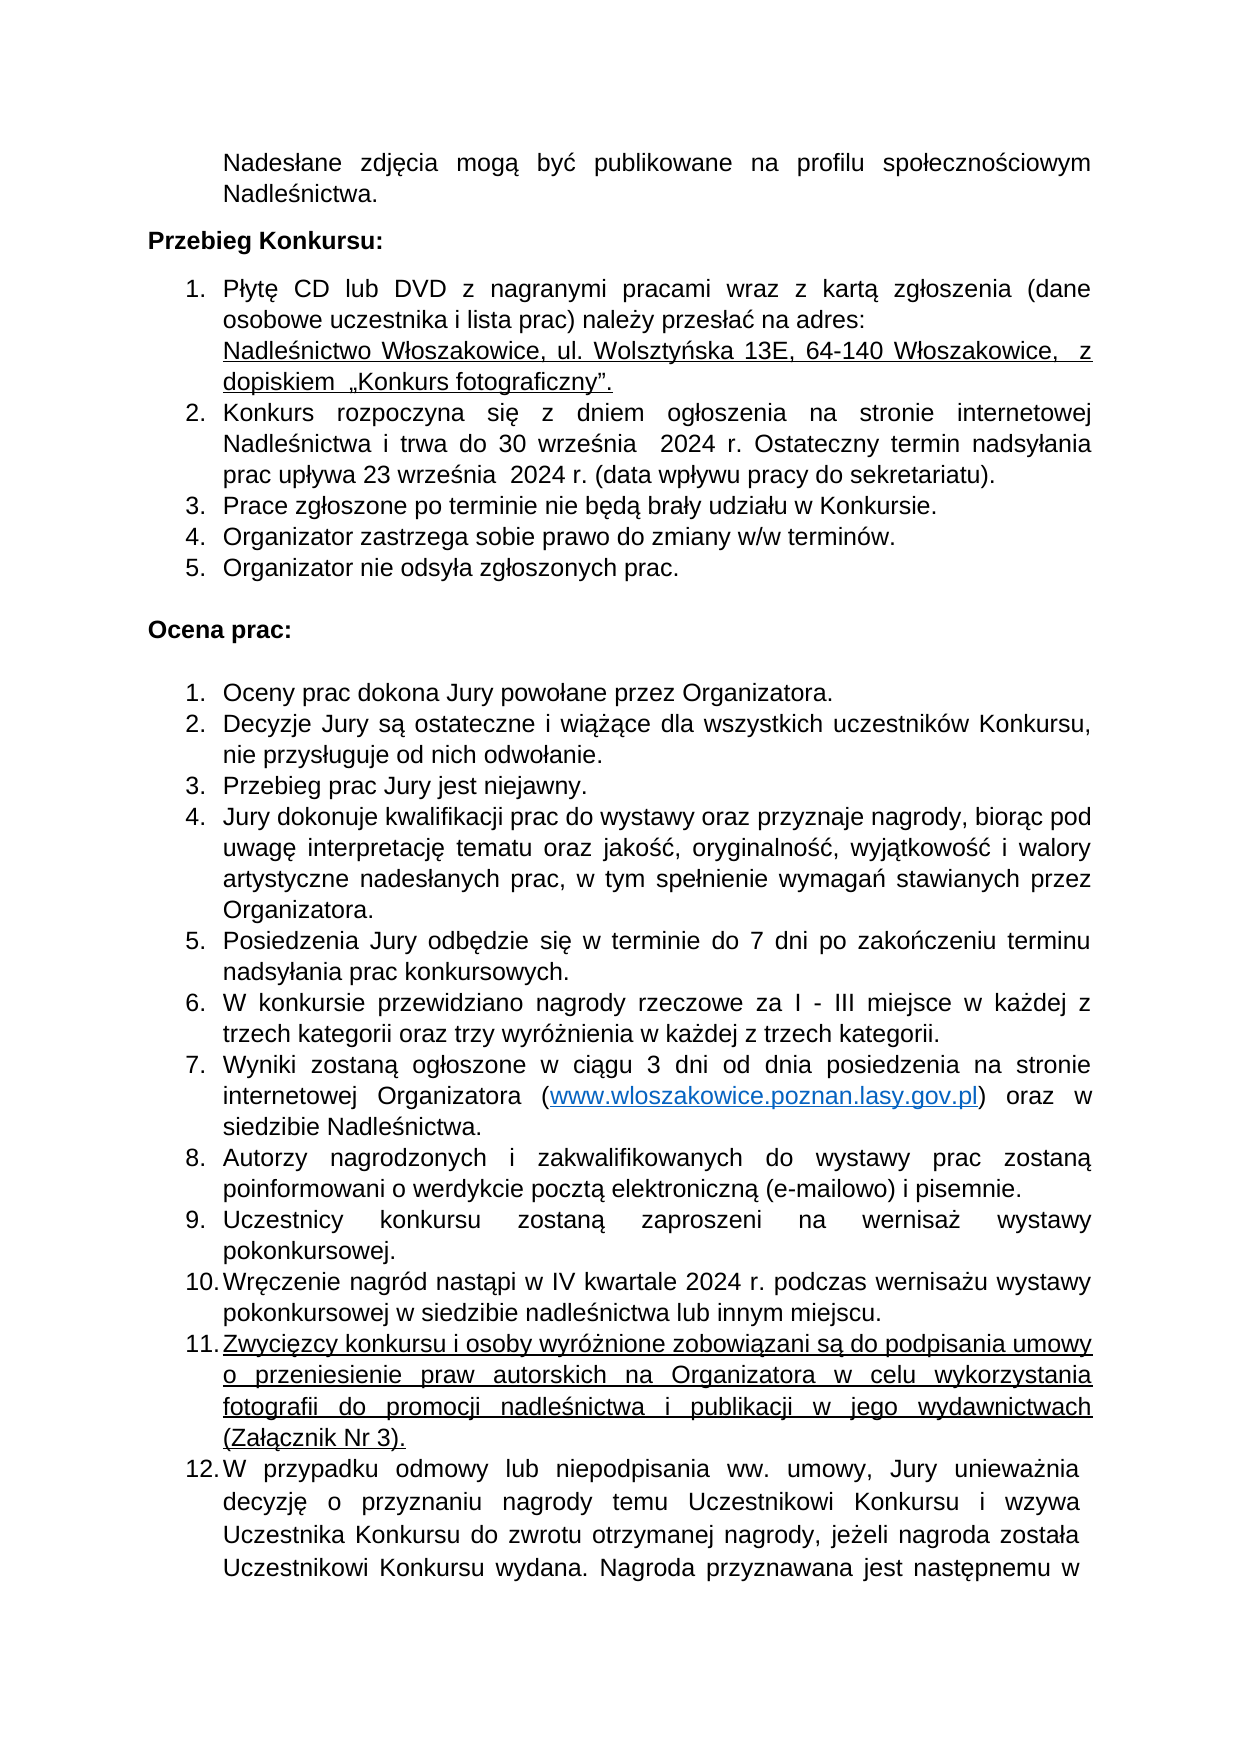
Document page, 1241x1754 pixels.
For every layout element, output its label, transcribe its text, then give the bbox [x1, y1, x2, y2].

list Płytę CD lub DVD z nagranymi pracami wraz z kartą zgłoszenia (dane osobowe uczestnika i lista prac) należy przesłać na adres: [185, 274, 1093, 334]
list Nadleśnictwo Włoszakowice, ul. Wolsztyńska 13E, 64-140 Włoszakowice, z dopiskiem „Konkurs fotograficzny”. [223, 362, 1093, 396]
list Jury dokonuje kwalifikacji prac do wystawy oraz przyznaje nagrody, biorąc pod uwagę interpretację tematu oraz jakość, oryginalność, wyjątkowość i walory artystyczne nadesłanych prac, w tym spełnienie wymagań stawianych przez Organizatora. [185, 802, 1093, 924]
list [185, 1454, 1081, 1581]
list Organizator nie odsyła zgłoszonych prac. [185, 553, 1093, 582]
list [185, 148, 1093, 207]
list Autorzy nagrodzonych i zakwalifikowanych do wystawy prac zostaną poinformowani o werdykcie pocztą elektroniczną (e-mailowo) i pisemnie. [185, 1143, 1093, 1203]
text Przebieg Konkursu: [148, 226, 1093, 255]
list Zwycięzcy konkursu i osoby wyróżnione zobowiązani są do podpisania umowy o przeniesienie praw autorskich na Organizatora w celu wykorzystania fotografii do promocji nadleśnictwa i publikacji w jego wydawnictwach (Załącznik Nr 3). [185, 1329, 1093, 1451]
list Decyzje Jury są ostateczne i wiążące dla wszystkich uczestników Konkursu, nie przysługuje od nich odwołanie. [185, 709, 1093, 768]
list Oceny prac dokona Jury powołane przez Organizatora. [185, 678, 1093, 706]
list Uczestnicy konkursu zostaną zaproszeni na wernisaż wystawy pokonkursowej. [185, 1205, 1093, 1265]
list Konkurs rozpoczyna się z dniem ogłoszenia na stronie internetowej Nadleśnictwa i trwa do 30 września 2024 r. Ostateczny termin nadsyłania prac upływa 23 września 2024 r. (data wpływu pracy do sekretariatu). [185, 398, 1093, 489]
list Przebieg prac Jury jest niejawny. [185, 771, 1093, 799]
list Wyniki zostaną ogłoszone w ciągu 3 dni od dnia posiedzenia na stronie internetowej Organizatora (www.wloszakowice.poznan.lasy.gov.pl) oraz w siedzibie Nadleśnictwa. [185, 1050, 1093, 1141]
list Wręczenie nagród nastąpi w IV kwartale 2024 r. podczas wernisażu wystawy pokonkursowej w siedzibie nadleśnictwa lub innym miejscu. [185, 1267, 1093, 1327]
list Prace zgłoszone po terminie nie będą brały udziału w Konkursie. [185, 491, 1093, 520]
list Nadleśnictwo Włoszakowice, ul. Wolsztyńska 13E, 64-140 Włoszakowice, z dopiskiem „Konkurs fotograficzny”. [223, 336, 1093, 361]
list Organizator zastrzega sobie prawo do zmiany w/w terminów. [185, 522, 1093, 551]
list Ocena prac: [148, 616, 1093, 644]
list Posiedzenia Jury odbędzie się w terminie do 7 dni po zakończeniu terminu nadsyłania prac konkursowych. [185, 926, 1093, 986]
list W konkursie przewidziano nagrody rzeczowe za I - III miejsce w każdej z trzech kategorii oraz trzy wyróżnienia w każdej z trzech kategorii. [185, 988, 1093, 1048]
